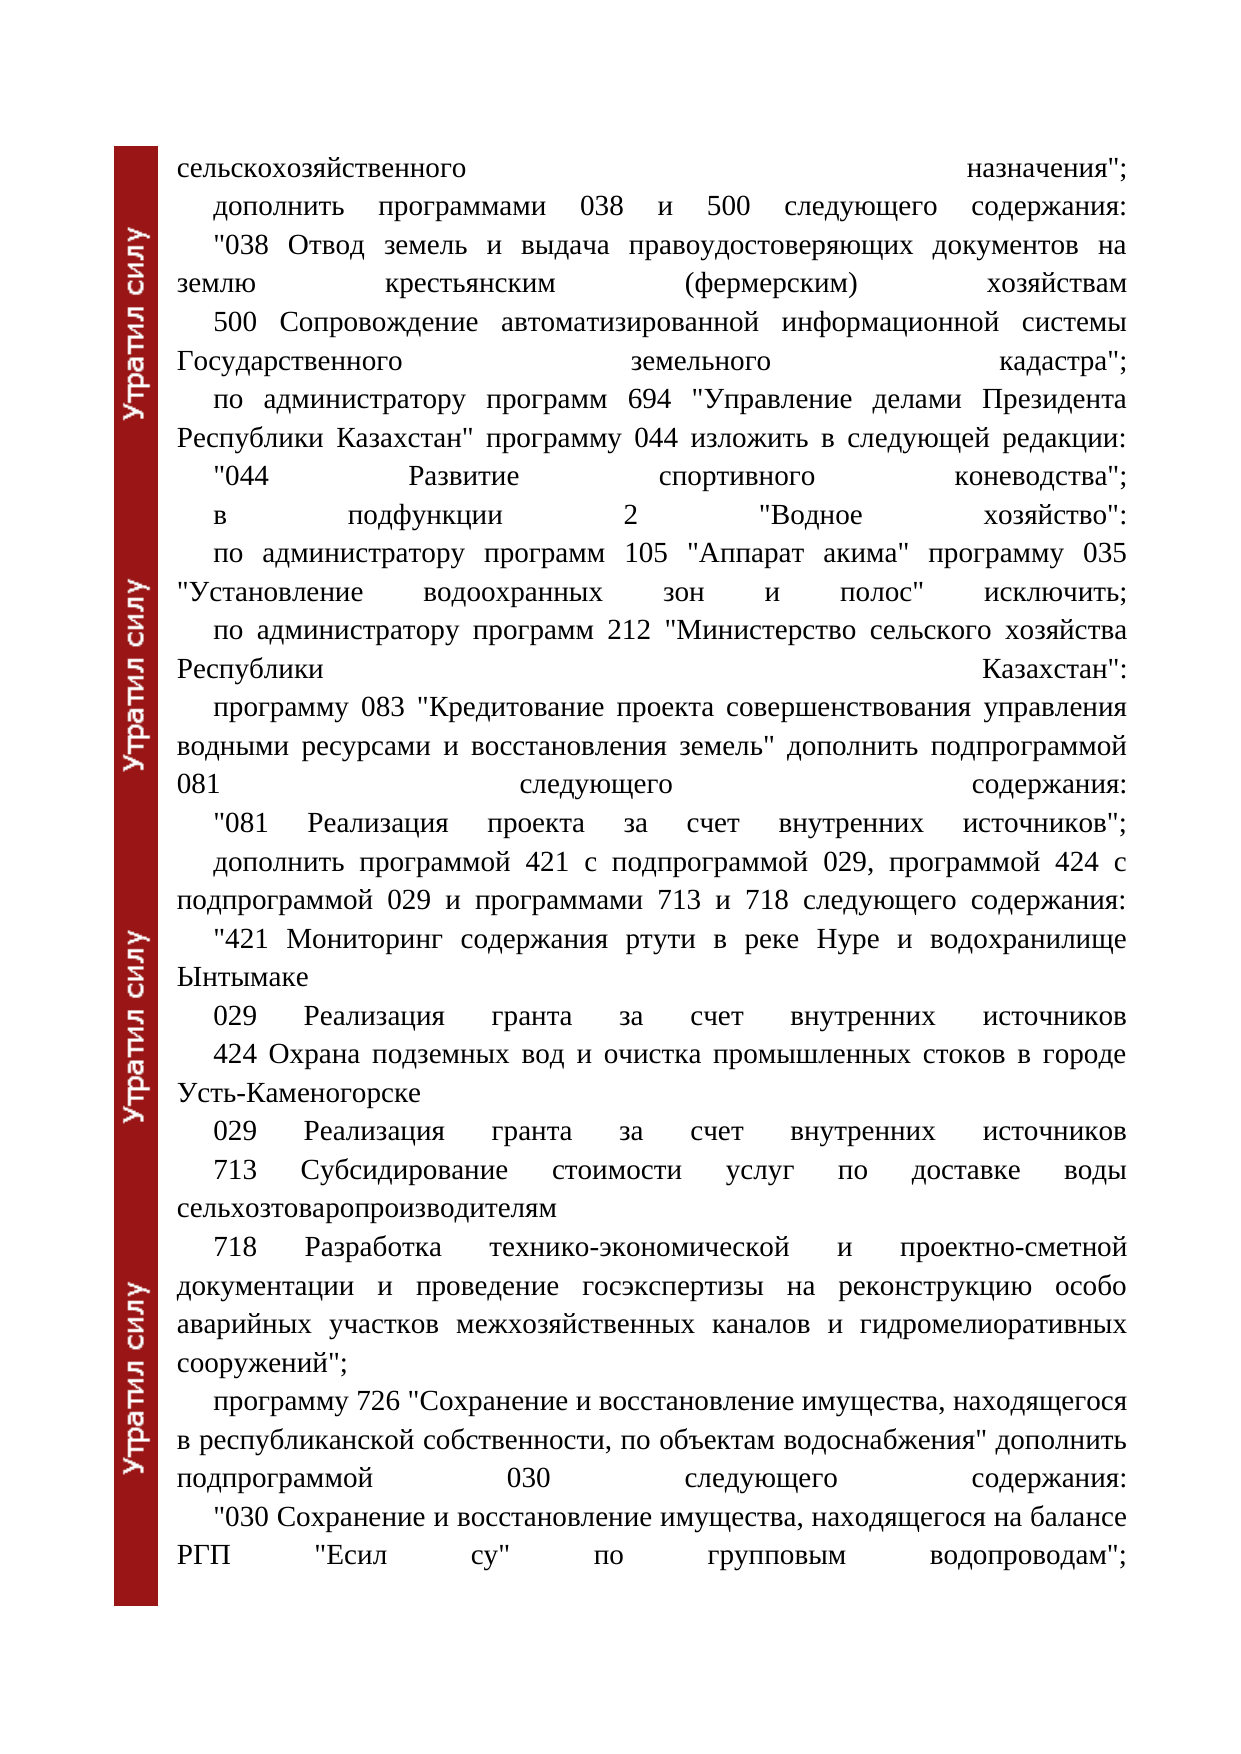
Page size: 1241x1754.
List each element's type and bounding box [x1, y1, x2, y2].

picture [114, 146, 158, 150]
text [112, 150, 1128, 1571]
picture [114, 1571, 158, 1606]
